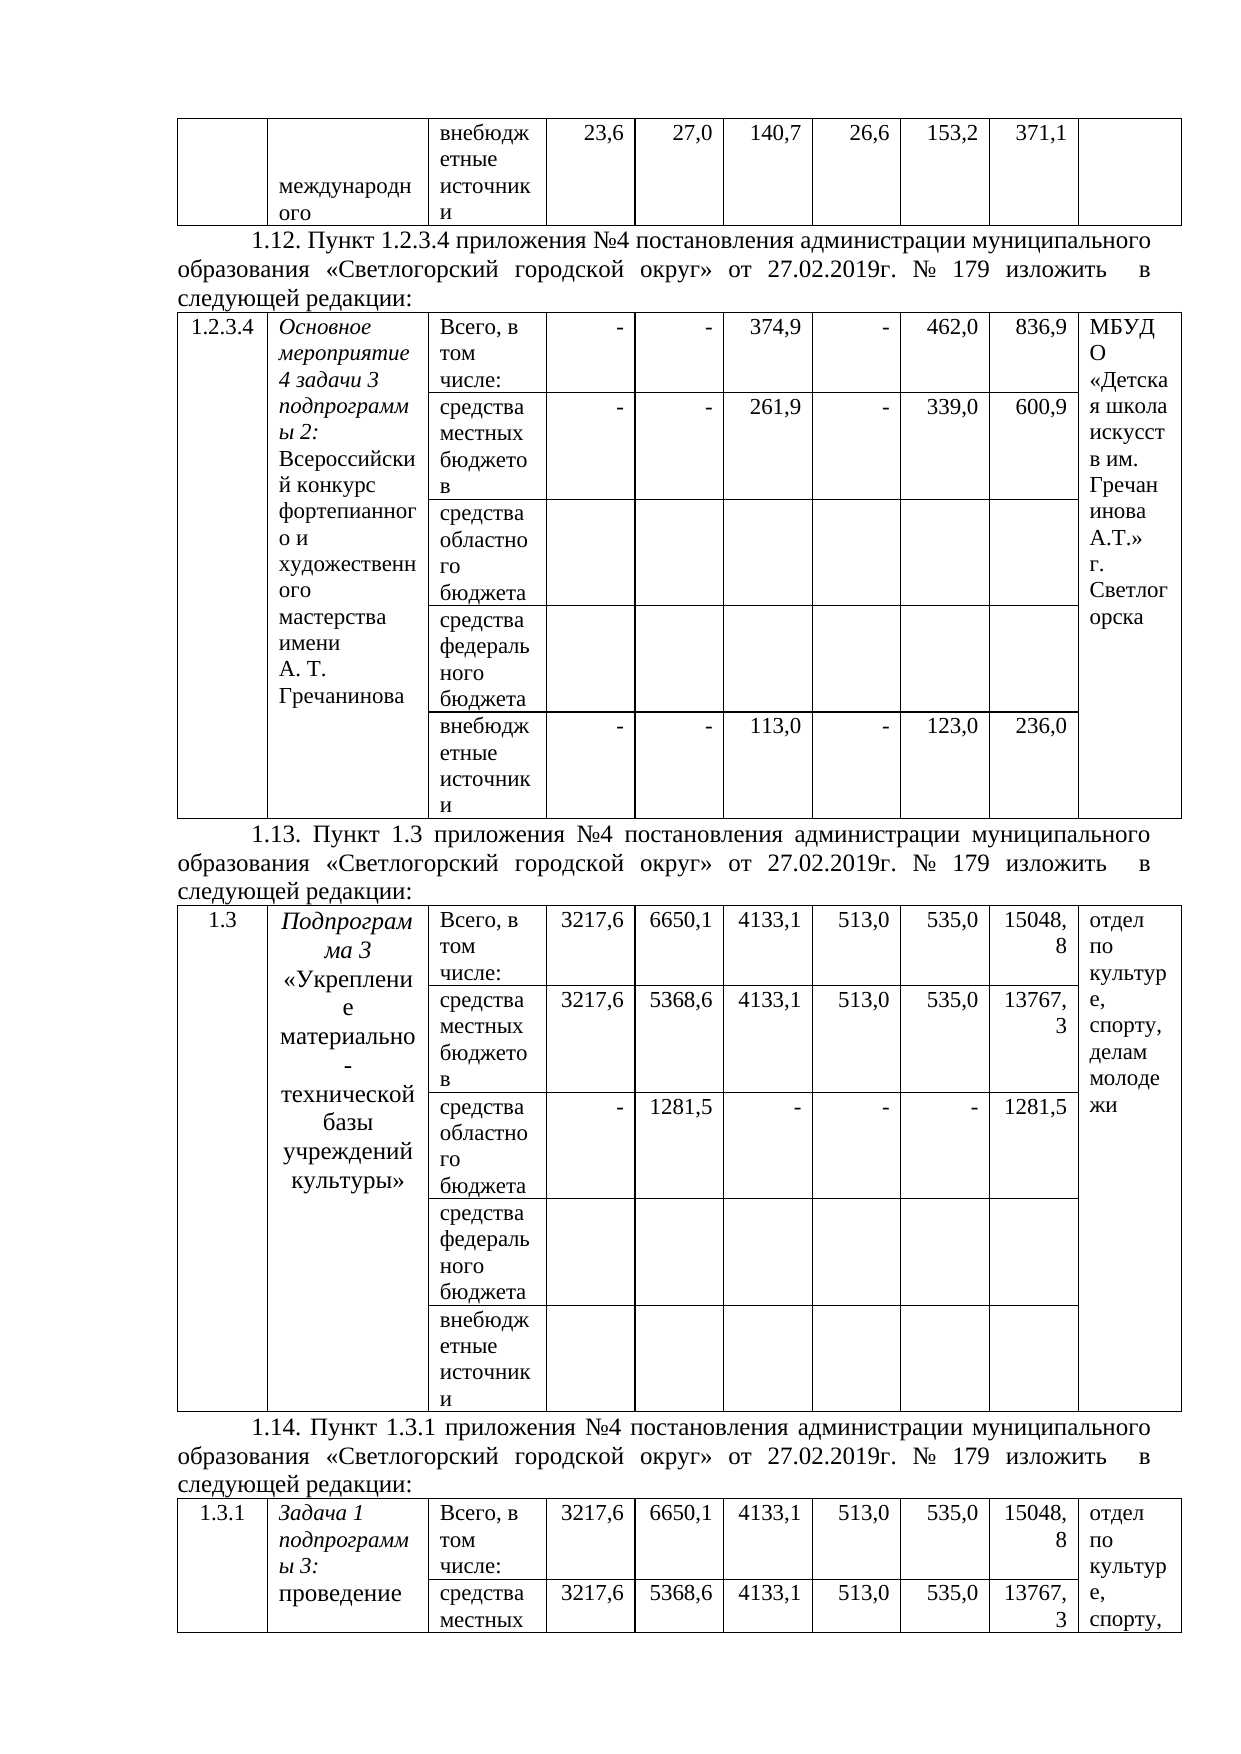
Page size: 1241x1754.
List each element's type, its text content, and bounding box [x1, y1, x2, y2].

table_cell 23,6 [547, 119, 634, 224]
table_cell [636, 1199, 723, 1304]
table_header 374,9 [724, 313, 812, 392]
table_cell 371,1 [990, 119, 1078, 224]
table_cell 236,0 [990, 713, 1078, 818]
table_cell средства местных бюджетов [429, 986, 546, 1092]
table_cell [724, 500, 812, 605]
table_cell 113,0 [724, 713, 812, 818]
table_cell [547, 606, 634, 711]
table_header 6650,1 [636, 1499, 723, 1578]
table_cell внебюджетные источники [429, 119, 546, 224]
table_header Основное мероприятие 4 задачи 3 подпрограммы 2: Всероссийский конкурс фортепианного и художественного мастерства имени А. Т. Гречанинова [268, 313, 428, 818]
table_header 4133,1 [724, 906, 812, 985]
table_cell 153,2 [901, 119, 989, 224]
table_cell [990, 606, 1078, 711]
table_cell [901, 1306, 989, 1411]
table_cell 4133,1 [724, 986, 812, 1092]
table_cell 339,0 [901, 393, 989, 498]
table_header 1.3 [178, 906, 267, 1411]
table_cell 26,6 [813, 119, 900, 224]
table_cell [636, 1306, 723, 1411]
table_cell [990, 1199, 1078, 1304]
table_cell - [547, 393, 634, 498]
table_cell 261,9 [724, 393, 812, 498]
table_cell - [636, 393, 723, 498]
table_header Задача 1 подпрограммы 3: проведение мероприятий по укреплению материально-технической базы учреждений культуры Светлогорского городского округа [268, 1499, 428, 1632]
table_cell 535,0 [901, 1580, 989, 1632]
table_cell 140,7 [724, 119, 812, 224]
text 1.14. Пункт 1.3.1 приложения №4 постановления администрации муниципального образования «Светлогорский городской округ» от 27.02.2019г. № 179 изложить в следующей редакции: [177, 1412, 1152, 1498]
table_header 3217,6 [547, 1499, 634, 1578]
table_cell - [813, 393, 900, 498]
table_header Всего, в том числе: [429, 1499, 546, 1578]
text 1.13. Пункт 1.3 приложения №4 постановления администрации муниципального образования «Светлогорский городской округ» от 27.02.2019г. № 179 изложить в следующей редакции: [177, 819, 1152, 905]
table_cell 13767,3 [990, 986, 1078, 1092]
table_header 535,0 [901, 906, 989, 985]
table_cell - [547, 713, 634, 818]
table_cell - [813, 713, 900, 818]
table_header 462,0 [901, 313, 989, 392]
table_cell [724, 1199, 812, 1304]
table_header Всего, в том числе: [429, 906, 546, 985]
table_cell [901, 1199, 989, 1304]
table_header 4133,1 [724, 1499, 812, 1578]
table_cell средства областного бюджета [429, 1093, 546, 1198]
table_header МБУДО «Детская школа искусств им. Гречанинова А.Т.» г. Светлогорска [1079, 313, 1181, 818]
table_header 15048,8 [990, 906, 1078, 985]
table_cell 535,0 [901, 986, 989, 1092]
table_cell - [724, 1093, 812, 1198]
table_cell [813, 1199, 900, 1304]
table_cell 5368,6 [636, 986, 723, 1092]
table_cell [547, 1306, 634, 1411]
table_cell - [813, 1093, 900, 1198]
table_cell средства федерального бюджета [429, 1199, 546, 1304]
table_header - [636, 313, 723, 392]
table_header 1.2.3.4 [178, 313, 267, 818]
table_cell 1281,5 [636, 1093, 723, 1198]
table_header Подпрограмма 3 «Укрепление материально-технической базы учреждений культуры» [268, 906, 428, 1411]
table_cell [901, 500, 989, 605]
text 1.12. Пункт 1.2.3.4 приложения №4 постановления администрации муниципального образования «Светлогорский городской округ» от 27.02.2019г. № 179 изложить в следующей редакции: [177, 226, 1152, 312]
table_header 535,0 [901, 1499, 989, 1578]
table_cell внебюджетные источники [429, 713, 546, 818]
table_cell 123,0 [901, 713, 989, 818]
table_cell 3217,6 [547, 1580, 634, 1632]
table_cell - [547, 1093, 634, 1198]
table_header отдел по культуре, спорту, делам молодежи [1079, 906, 1181, 1411]
table_cell [990, 1306, 1078, 1411]
table_cell средства федерального бюджета [429, 606, 546, 711]
table_cell [813, 1306, 900, 1411]
table_cell [636, 500, 723, 605]
table_header 836,9 [990, 313, 1078, 392]
table_cell - [636, 713, 723, 818]
table_cell [547, 500, 634, 605]
table_cell [813, 606, 900, 711]
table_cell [429, 1580, 546, 1632]
table_cell 1281,5 [990, 1093, 1078, 1198]
table_header 3217,6 [547, 906, 634, 985]
table_header отдел по культуре, спорту, делам молодежи [1079, 1499, 1181, 1632]
table_cell 513,0 [813, 1580, 900, 1632]
table_cell [813, 500, 900, 605]
table_header - [813, 313, 900, 392]
table_header - [547, 313, 634, 392]
table_cell 3217,6 [547, 986, 634, 1092]
table_cell 5368,6 [636, 1580, 723, 1632]
table_cell [990, 500, 1078, 605]
table_cell [724, 606, 812, 711]
table_header 6650,1 [636, 906, 723, 985]
table_cell 13767,3 [990, 1580, 1078, 1632]
table_cell средства местных бюджетов [429, 393, 546, 498]
table_cell [547, 1199, 634, 1304]
table_cell 513,0 [813, 986, 900, 1092]
table_header 1.3.1 [178, 1499, 267, 1632]
table_cell [724, 1306, 812, 1411]
table_cell [636, 606, 723, 711]
table_cell 600,9 [990, 393, 1078, 498]
table_header 513,0 [813, 906, 900, 985]
table_cell средства областного бюджета [429, 500, 546, 605]
table_cell внебюджетные источники [429, 1306, 546, 1411]
table_cell [901, 606, 989, 711]
table_cell - [901, 1093, 989, 1198]
table_cell 27,0 [636, 119, 723, 224]
table_cell 4133,1 [724, 1580, 812, 1632]
table_header 513,0 [813, 1499, 900, 1578]
table_header 15048,8 [990, 1499, 1078, 1578]
table_header Всего, в том числе: [429, 313, 546, 392]
